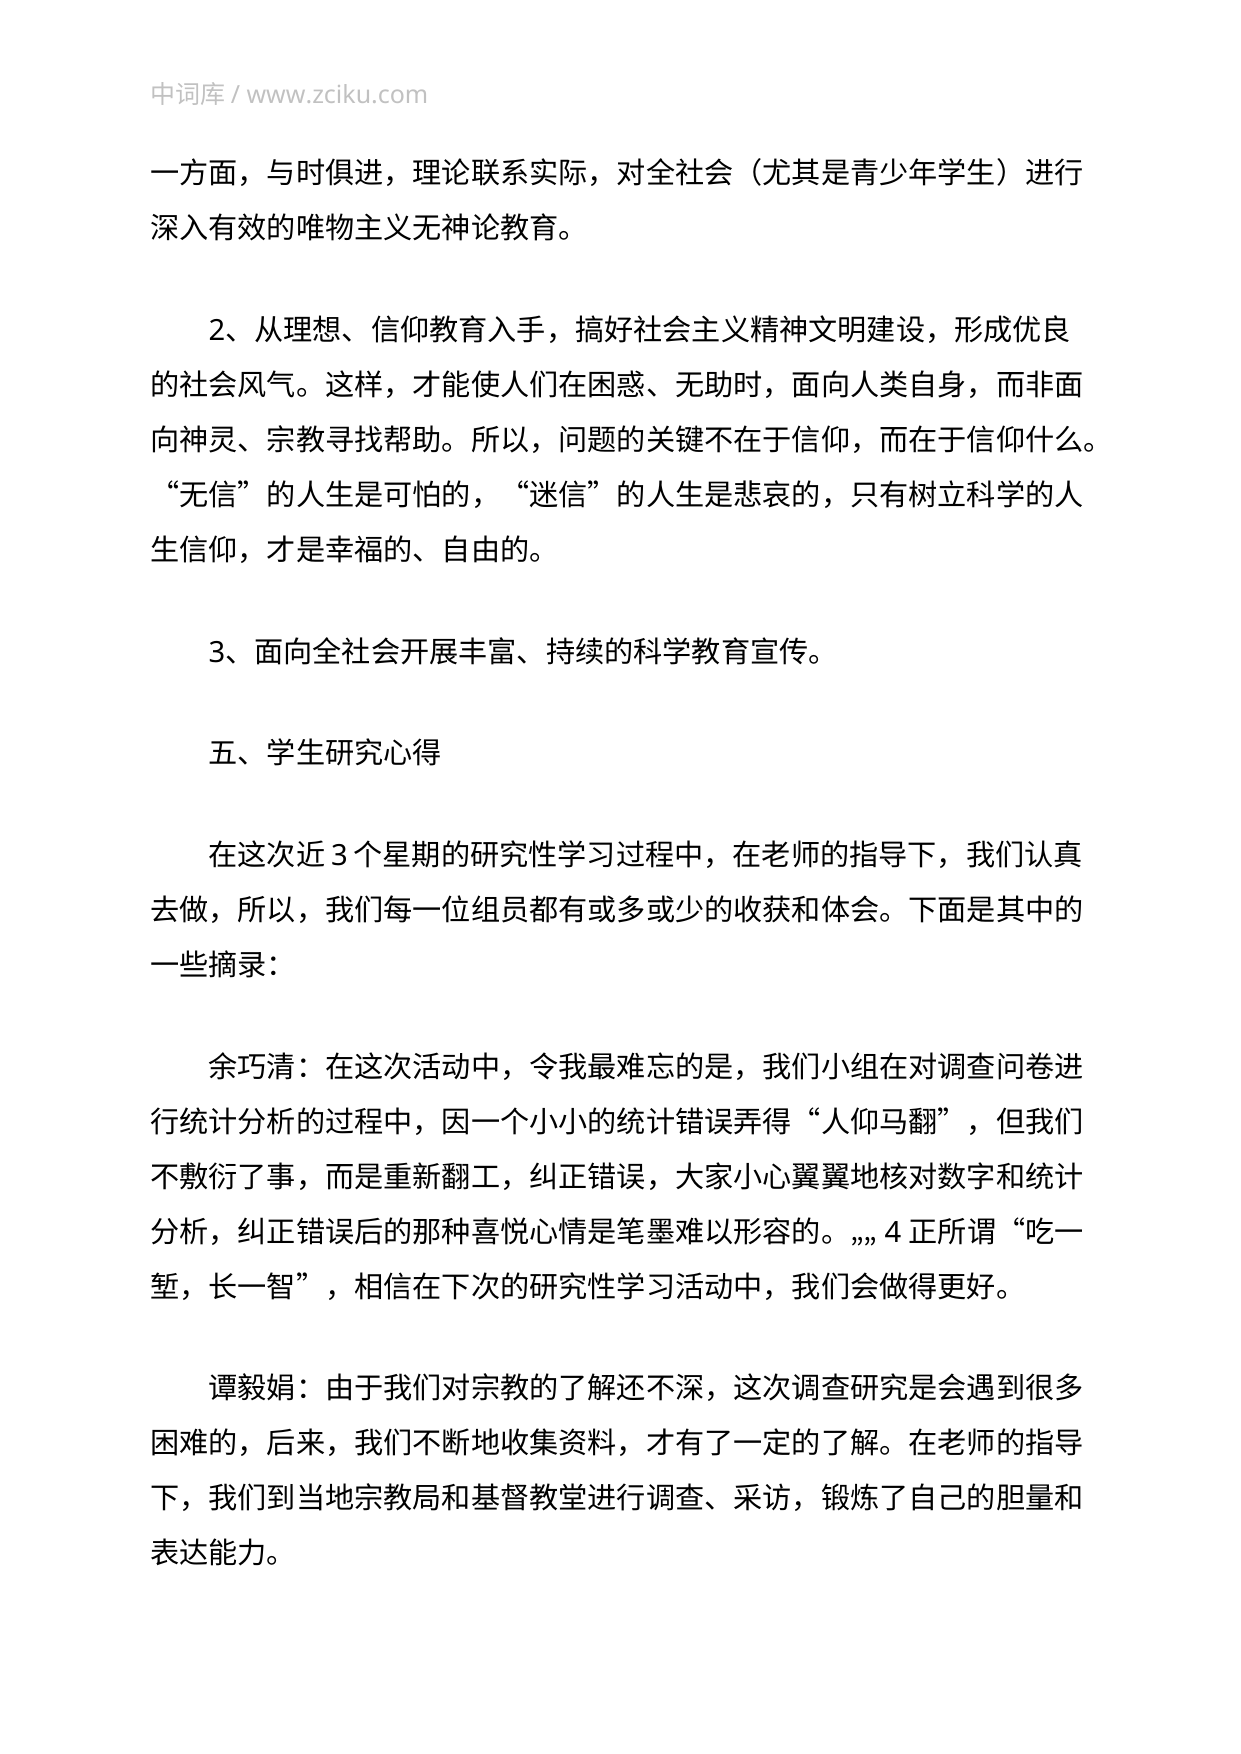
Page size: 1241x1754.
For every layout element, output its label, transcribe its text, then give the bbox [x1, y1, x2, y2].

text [150, 150, 1090, 247]
text 余巧清：在这次活动中，令我最难忘的是，我们小组在对调查问卷进行统计分析的过程中，因一个小小的统计错误弄得“人仰马翻”，但我们不敷衍了事，而是重新翻工，纠正错误，大家小心翼翼地核对数字和统计分析，纠正错误后的那种喜悦心情是笔墨难以形容的。„„ 4 正所谓“吃一堑，长一智”，相信在下次的研究性学习活动中，我们会做得更好。 [150, 1043, 1090, 1306]
text 2、从理想、信仰教育入手，搞好社会主义精神文明建设，形成优良的社会风气。这样，才能使人们在困惑、无助时，面向人类自身，而非面向神灵、宗教寻找帮助。所以，问题的关键不在于信仰，而在于信仰什么。“无信”的人生是可怕的，“迷信”的人生是悲哀的，只有树立科学的人生信仰，才是幸福的、自由的。 [150, 307, 1090, 569]
text 五、学生研究心得 [150, 730, 1090, 772]
text 3、面向全社会开展丰富、持续的科学教育宣传。 [150, 628, 1090, 671]
text 谭毅娟：由于我们对宗教的了解还不深，这次调查研究是会遇到很多困难的，后来，我们不断地收集资料，才有了一定的了解。在老师的指导下，我们到当地宗教局和基督教堂进行调查、采访，锻炼了自己的胆量和表达能力。 [150, 1365, 1090, 1572]
text 在这次近3个星期的研究性学习过程中，在老师的指导下，我们认真去做，所以，我们每一位组员都有或多或少的收获和体会。下面是其中的一些摘录： [150, 832, 1090, 984]
